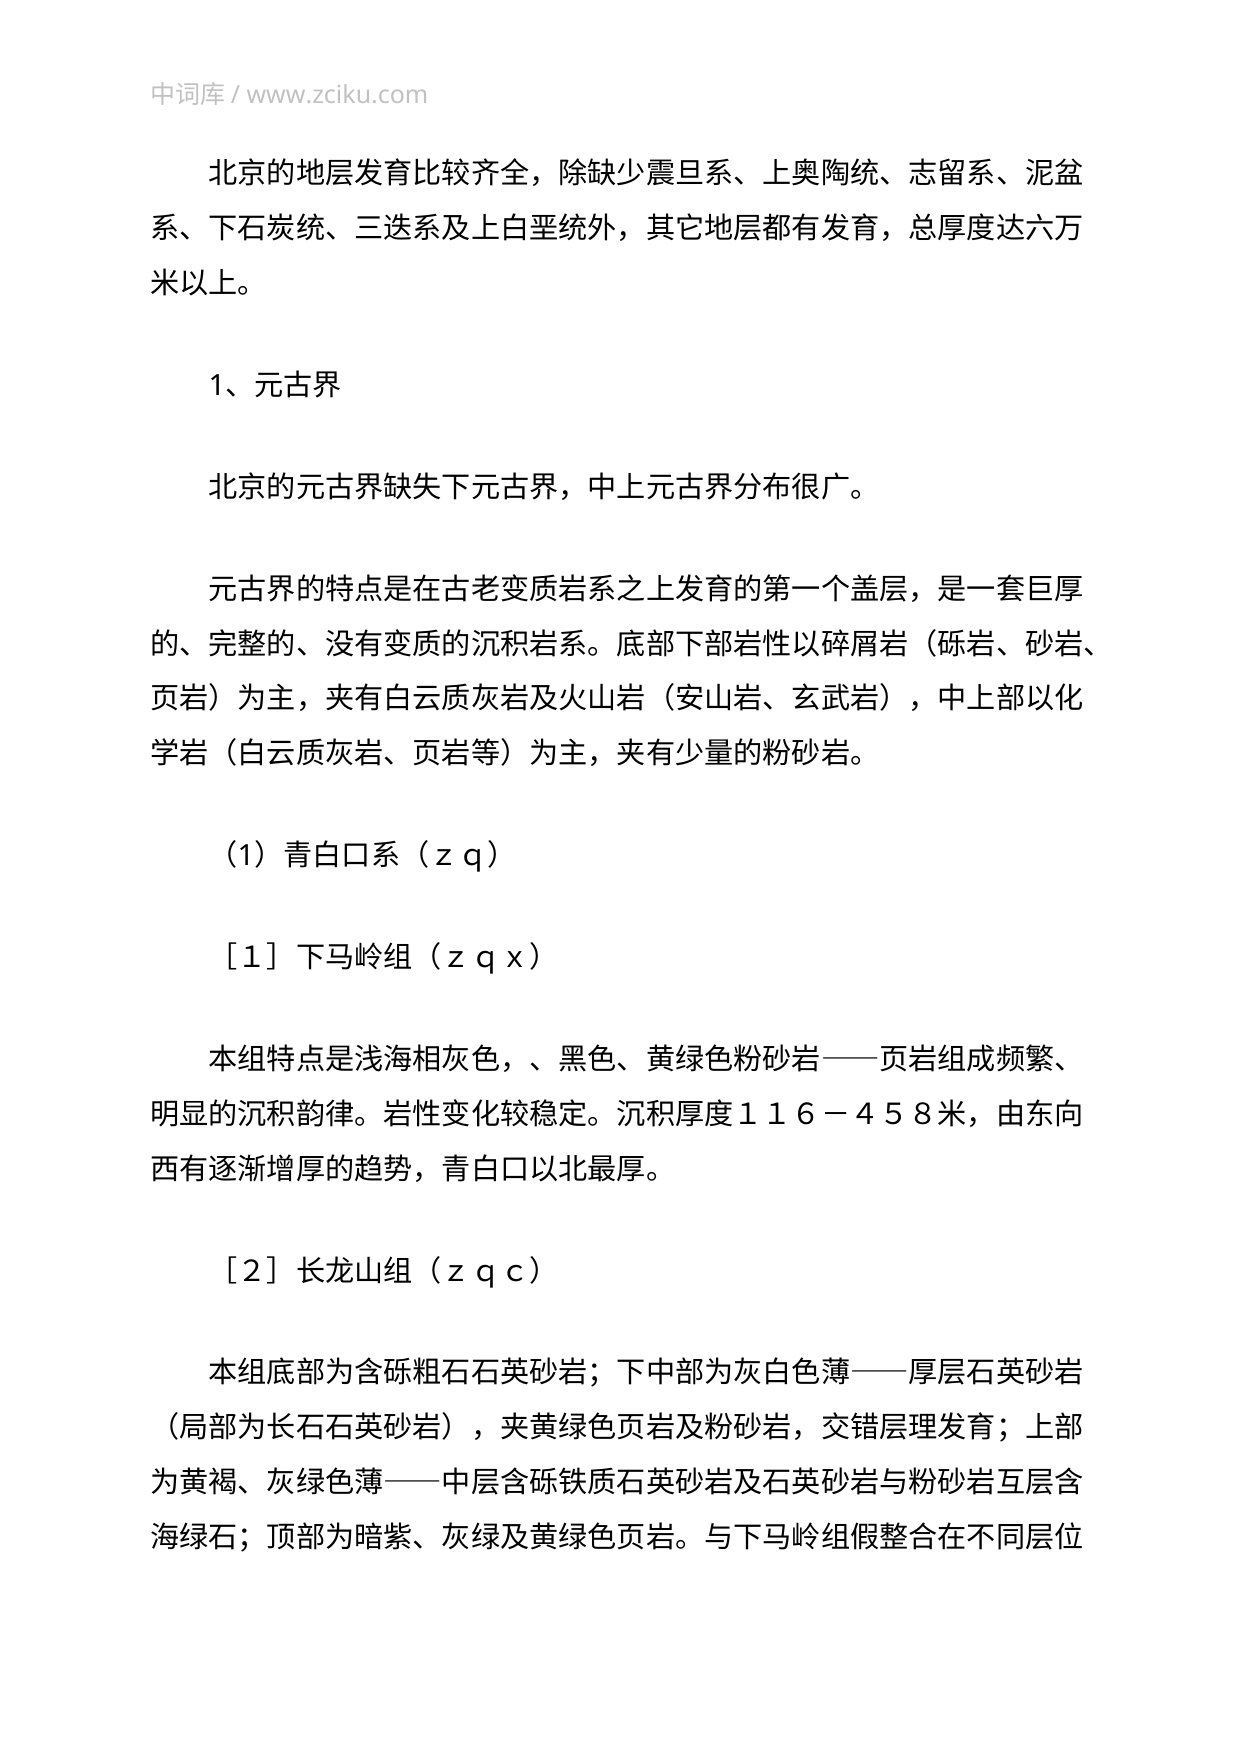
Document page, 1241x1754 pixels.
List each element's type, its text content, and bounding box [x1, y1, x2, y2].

text ［２］长龙山组（ｚｑｃ） [150, 1247, 1090, 1289]
text 本组特点是浅海相灰色，、黑色、黄绿色粉砂岩——页岩组成频繁、明显的沉积韵律。岩性变化较稳定。沉积厚度１１６－４５８米，由东向西有逐渐增厚的趋势，青白口以北最厚。 [150, 1036, 1090, 1188]
text 1、元古界 [150, 362, 1090, 404]
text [150, 1349, 1090, 1556]
text 元古界的特点是在古老变质岩系之上发育的第一个盖层，是一套巨厚的、完整的、没有变质的沉积岩系。底部下部岩性以碎屑岩（砾岩、砂岩、页岩）为主，夹有白云质灰岩及火山岩（安山岩、玄武岩），中上部以化学岩（白云质灰岩、页岩等）为主，夹有少量的粉砂岩。 [150, 565, 1090, 772]
text 北京的元古界缺失下元古界，中上元古界分布很广。 [150, 463, 1090, 506]
text ［１］下马岭组（ｚｑｘ） [150, 934, 1090, 976]
text 北京的地层发育比较齐全，除缺少震旦系、上奥陶统、志留系、泥盆系、下石炭统、三迭系及上白垩统外，其它地层都有发育，总厚度达六万米以上。 [150, 150, 1090, 302]
text （1）青白口系（ｚｑ） [150, 832, 1090, 874]
